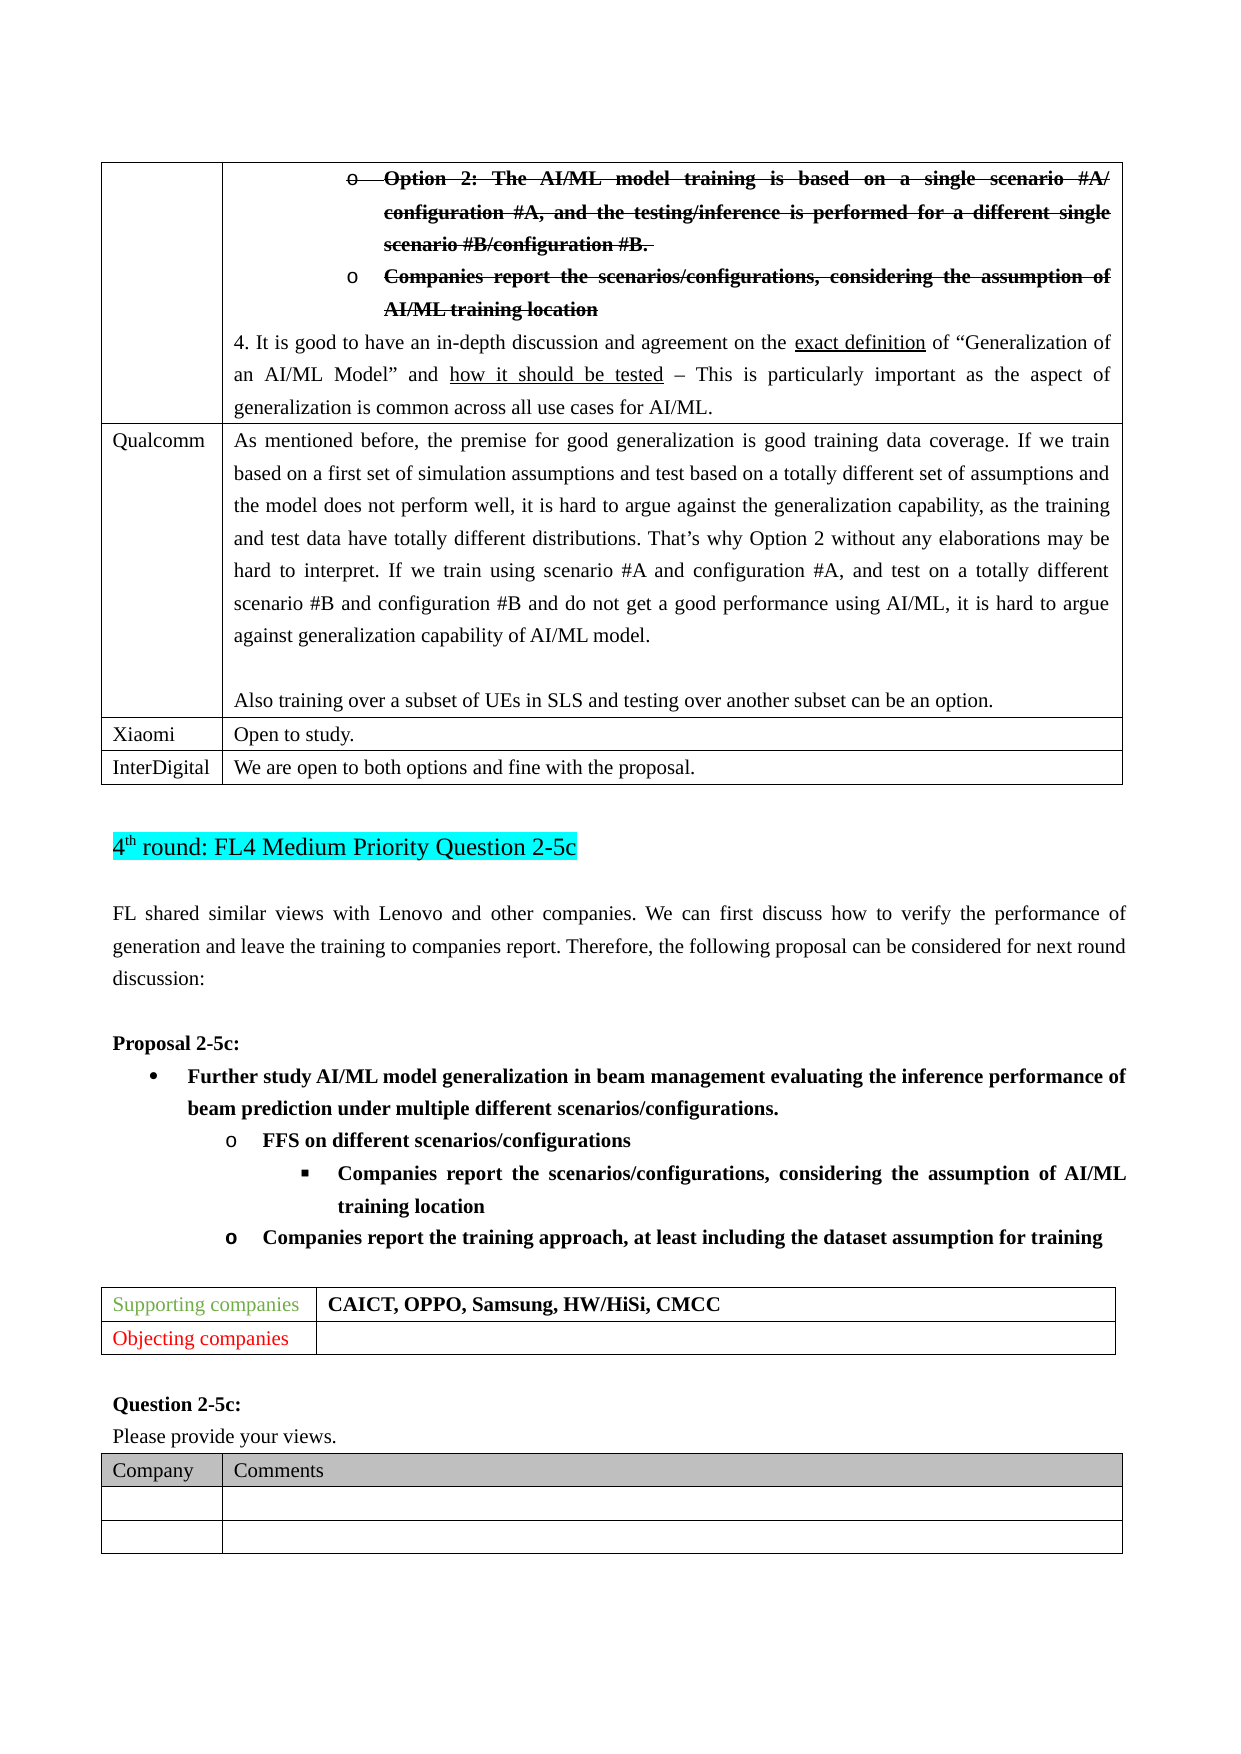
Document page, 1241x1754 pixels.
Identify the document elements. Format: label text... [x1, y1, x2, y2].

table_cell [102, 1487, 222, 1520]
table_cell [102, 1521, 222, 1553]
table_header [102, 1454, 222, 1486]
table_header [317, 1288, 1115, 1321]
list Companies report the training approach, at least including the dataset assumption for training [225, 1222, 1128, 1254]
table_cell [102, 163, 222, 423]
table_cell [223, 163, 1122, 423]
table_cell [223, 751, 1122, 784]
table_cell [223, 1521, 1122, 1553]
list Companies report the scenarios/configurations, considering the assumption of AI/ML training location [300, 1157, 1128, 1222]
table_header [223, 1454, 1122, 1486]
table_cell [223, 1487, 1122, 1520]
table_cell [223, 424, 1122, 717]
text Proposal 2-5c: [112, 1027, 1128, 1059]
list Further study AI/ML model generalization in beam management evaluating the inference performance of beam prediction under multiple different scenarios/configurations. [150, 1059, 1128, 1124]
subtitle 4th round: FL4 Medium Priority Question 2-5c [112, 830, 1128, 862]
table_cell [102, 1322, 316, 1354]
list FFS on different scenarios/configurations [225, 1124, 1128, 1157]
text Please provide your views. [112, 1420, 1128, 1453]
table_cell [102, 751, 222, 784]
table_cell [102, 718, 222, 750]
text Question 2-5c: [112, 1388, 1128, 1420]
text FL shared similar views with Lenovo and other companies. We can first discuss how to verify the performance of generation and leave the training to companies report. Therefore, the following proposal can be considered for next round discussion: [112, 897, 1128, 994]
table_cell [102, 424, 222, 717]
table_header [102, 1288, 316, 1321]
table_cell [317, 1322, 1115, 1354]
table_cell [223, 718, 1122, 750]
